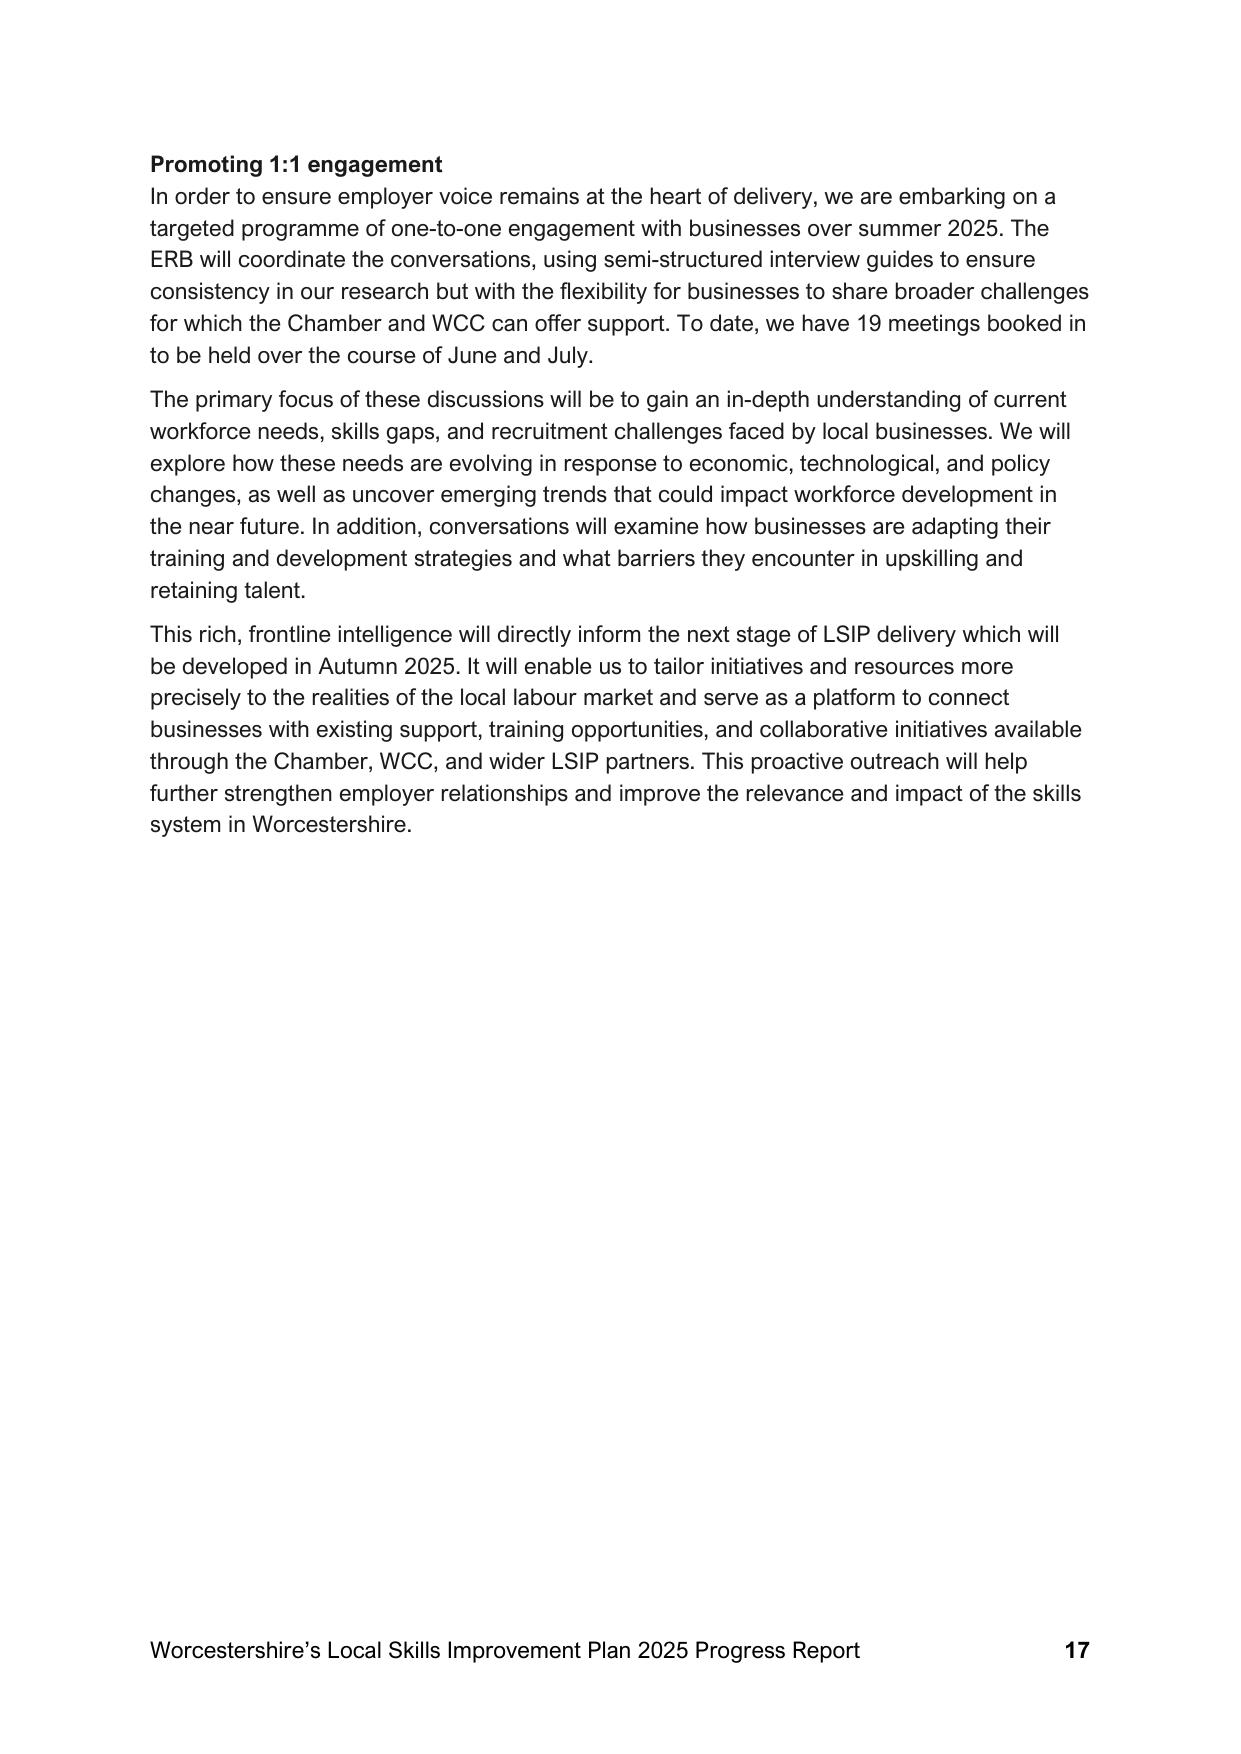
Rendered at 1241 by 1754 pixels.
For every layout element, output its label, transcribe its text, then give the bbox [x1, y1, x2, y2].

text This rich, frontline intelligence will directly inform the next stage of LSIP delivery which will be developed in Autumn 2025. It will enable us to tailor initiatives and resources more precisely to the realities of the local labour market and serve as a platform to connect businesses with existing support, training opportunities, and collaborative initiatives available through the Chamber, WCC, and wider LSIP partners. This proactive outreach will help further strengthen employer relationships and improve the relevance and impact of the skills system in Worcestershire. [150, 620, 1090, 838]
text The primary focus of these discussions will be to gain an in-depth understanding of current workforce needs, skills gaps, and recruitment challenges faced by local businesses. We will explore how these needs are evolving in response to economic, technological, and policy changes, as well as uncover emerging trends that could impact workforce development in the near future. In addition, conversations will examine how businesses are adapting their training and development strategies and what barriers they encounter in upskilling and retaining talent. [150, 385, 1090, 603]
text In order to ensure employer voice remains at the heart of delivery, we are embarking on a targeted programme of one-to-one engagement with businesses over summer 2025. The ERB will coordinate the conversations, using semi-structured interview guides to ensure consistency in our research but with the flexibility for businesses to share broader challenges for which the Chamber and WCC can offer support. To date, we have 19 meetings booked in to be held over the course of June and July. [150, 182, 1090, 368]
subtitle Promoting 1:1 engagement [150, 150, 1090, 178]
